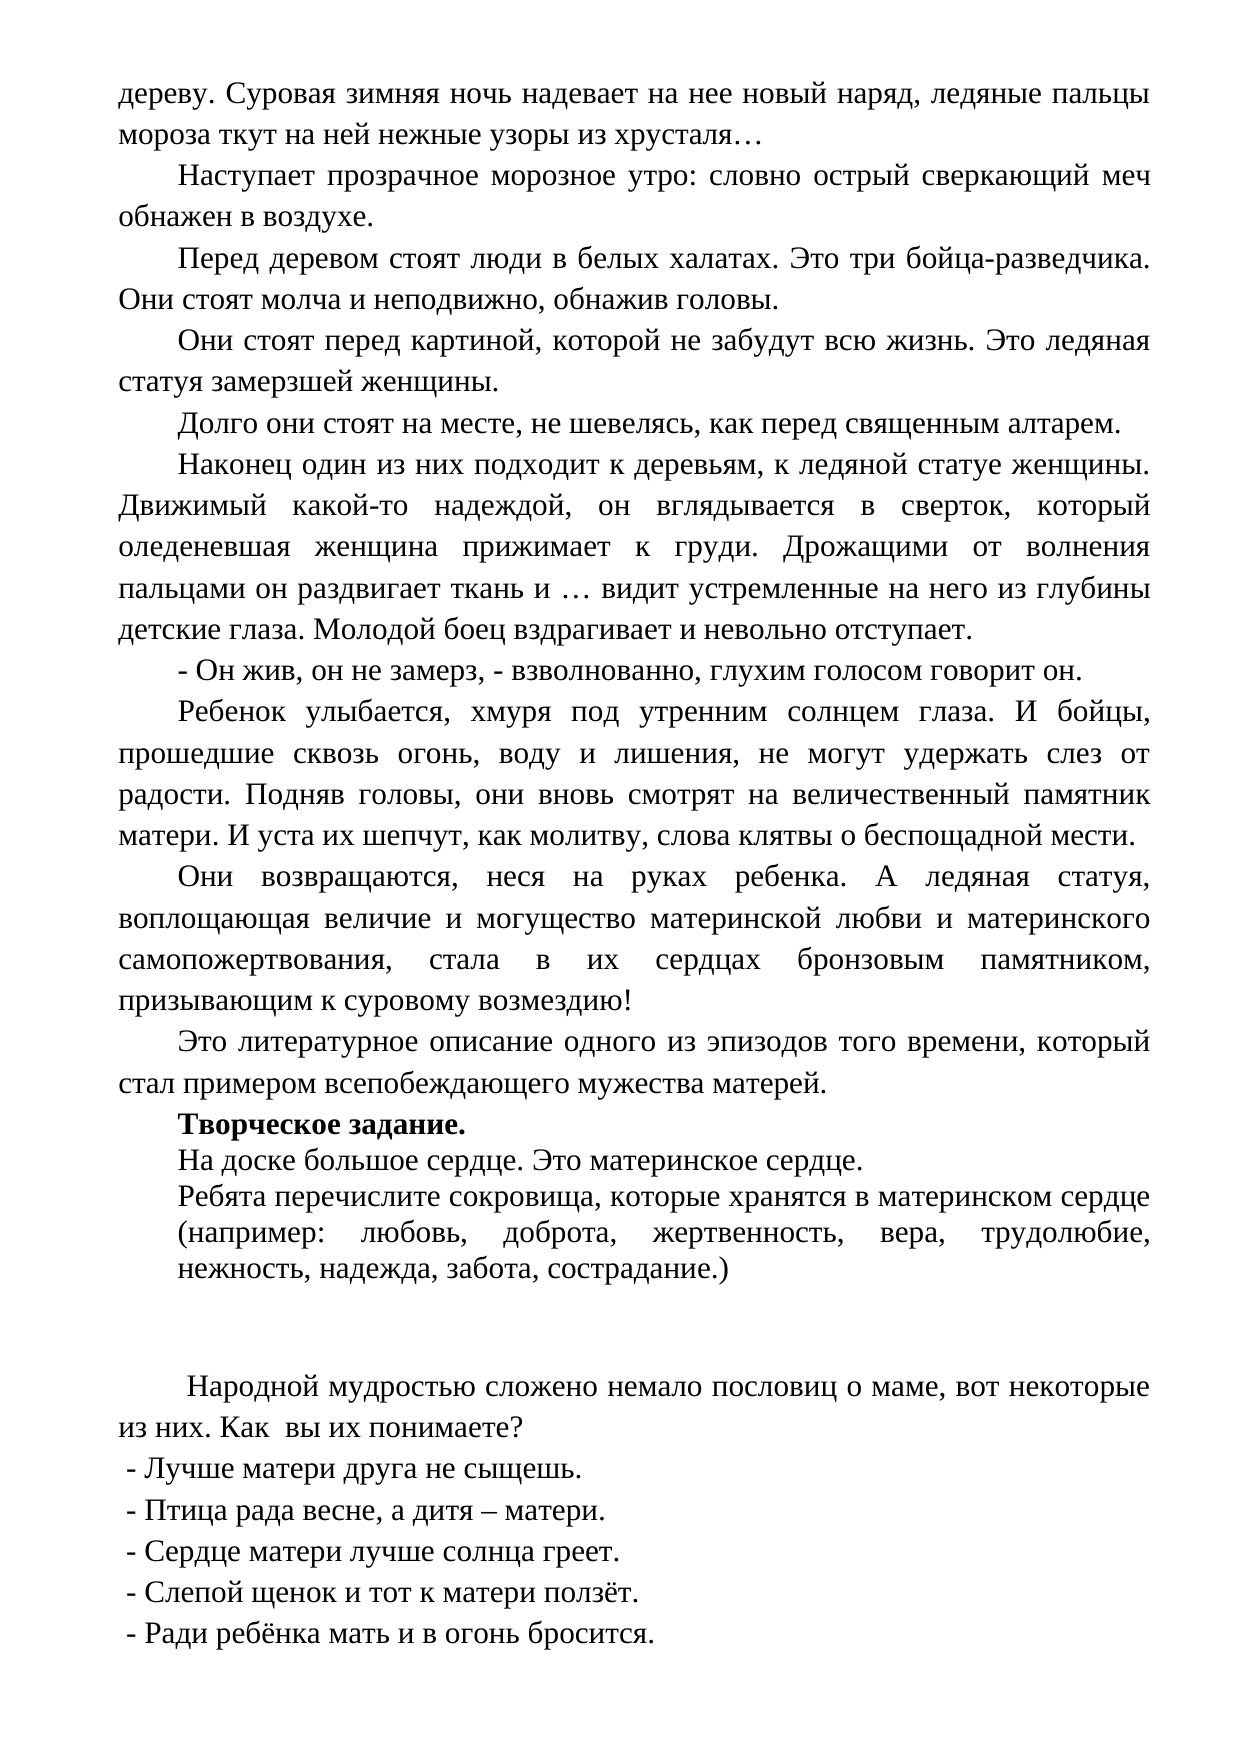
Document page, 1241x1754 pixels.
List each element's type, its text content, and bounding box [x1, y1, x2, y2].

text Ребенок улыбается, хмуря под утренним солнцем глаза. И бойцы, прошедшие сквозь огонь, воду и лишения, не могут удержать слез от радости. Подняв головы, они вновь смотрят на величественный памятник матери. И уста их шепчут, как молитву, слова клятвы о беспощадной мести. [118, 693, 1152, 852]
text - Птица рада весне, а дитя – матери. [118, 1491, 1152, 1527]
text Народной мудростью сложено немало пословиц о маме, вот некоторые из них. Как вы их понимаете? [118, 1367, 1152, 1444]
text Ребята перечислите сокровища, которые хранятся в материнском сердце (например: любовь, доброта, жертвенность, вера, трудолюбие, нежность, надежда, забота, сострадание.) [177, 1177, 1152, 1285]
text - Он жив, он не замерз, - взволнованно, глухим голосом говорит он. [118, 651, 1152, 687]
text Наступает прозрачное морозное утро: словно острый сверкающий меч обнажен в воздухе. [118, 156, 1152, 233]
text Они возвращаются, неся на руках ребенка. А ледяная статуя, воплощающая величие и могущество материнской любви и материнского самопожертвования, стала в их сердцах бронзовым памятником, призывающим к суровому возмездию! [118, 858, 1152, 1017]
text На доске большое сердце. Это материнское сердце. [177, 1141, 1152, 1177]
text Творческое задание. [177, 1105, 1152, 1141]
text Долго они стоят на месте, не шевелясь, как перед священным алтарем. [118, 404, 1152, 440]
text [118, 74, 1152, 151]
text Это литературное описание одного из эпизодов того времени, который стал примером всепобеждающего мужества матерей. [118, 1023, 1152, 1100]
text - Лучше матери друга не сыщешь. [118, 1450, 1152, 1486]
text - Ради ребёнка мать и в огонь бросится. [118, 1615, 1152, 1651]
text Перед деревом стоят люди в белых халатах. Это три бойца-разведчика. Они стоят молча и неподвижно, обнажив головы. [118, 239, 1152, 316]
text Наконец один из них подходит к деревьям, к ледяной статуе женщины. Движимый какой-то надеждой, он вглядывается в сверток, который оледеневшая женщина прижимает к груди. Дрожащими от волнения пальцами он раздвигает ткань и … видит устремленные на него из глубины детские глаза. Молодой боец вздрагивает и невольно отступает. [118, 445, 1152, 646]
text - Слепой щенок и тот к матери ползёт. [118, 1573, 1152, 1609]
text - Сердце матери лучше солнца греет. [118, 1532, 1152, 1568]
text Они стоят перед картиной, которой не забудут всю жизнь. Это ледяная статуя замерзшей женщины. [118, 321, 1152, 398]
